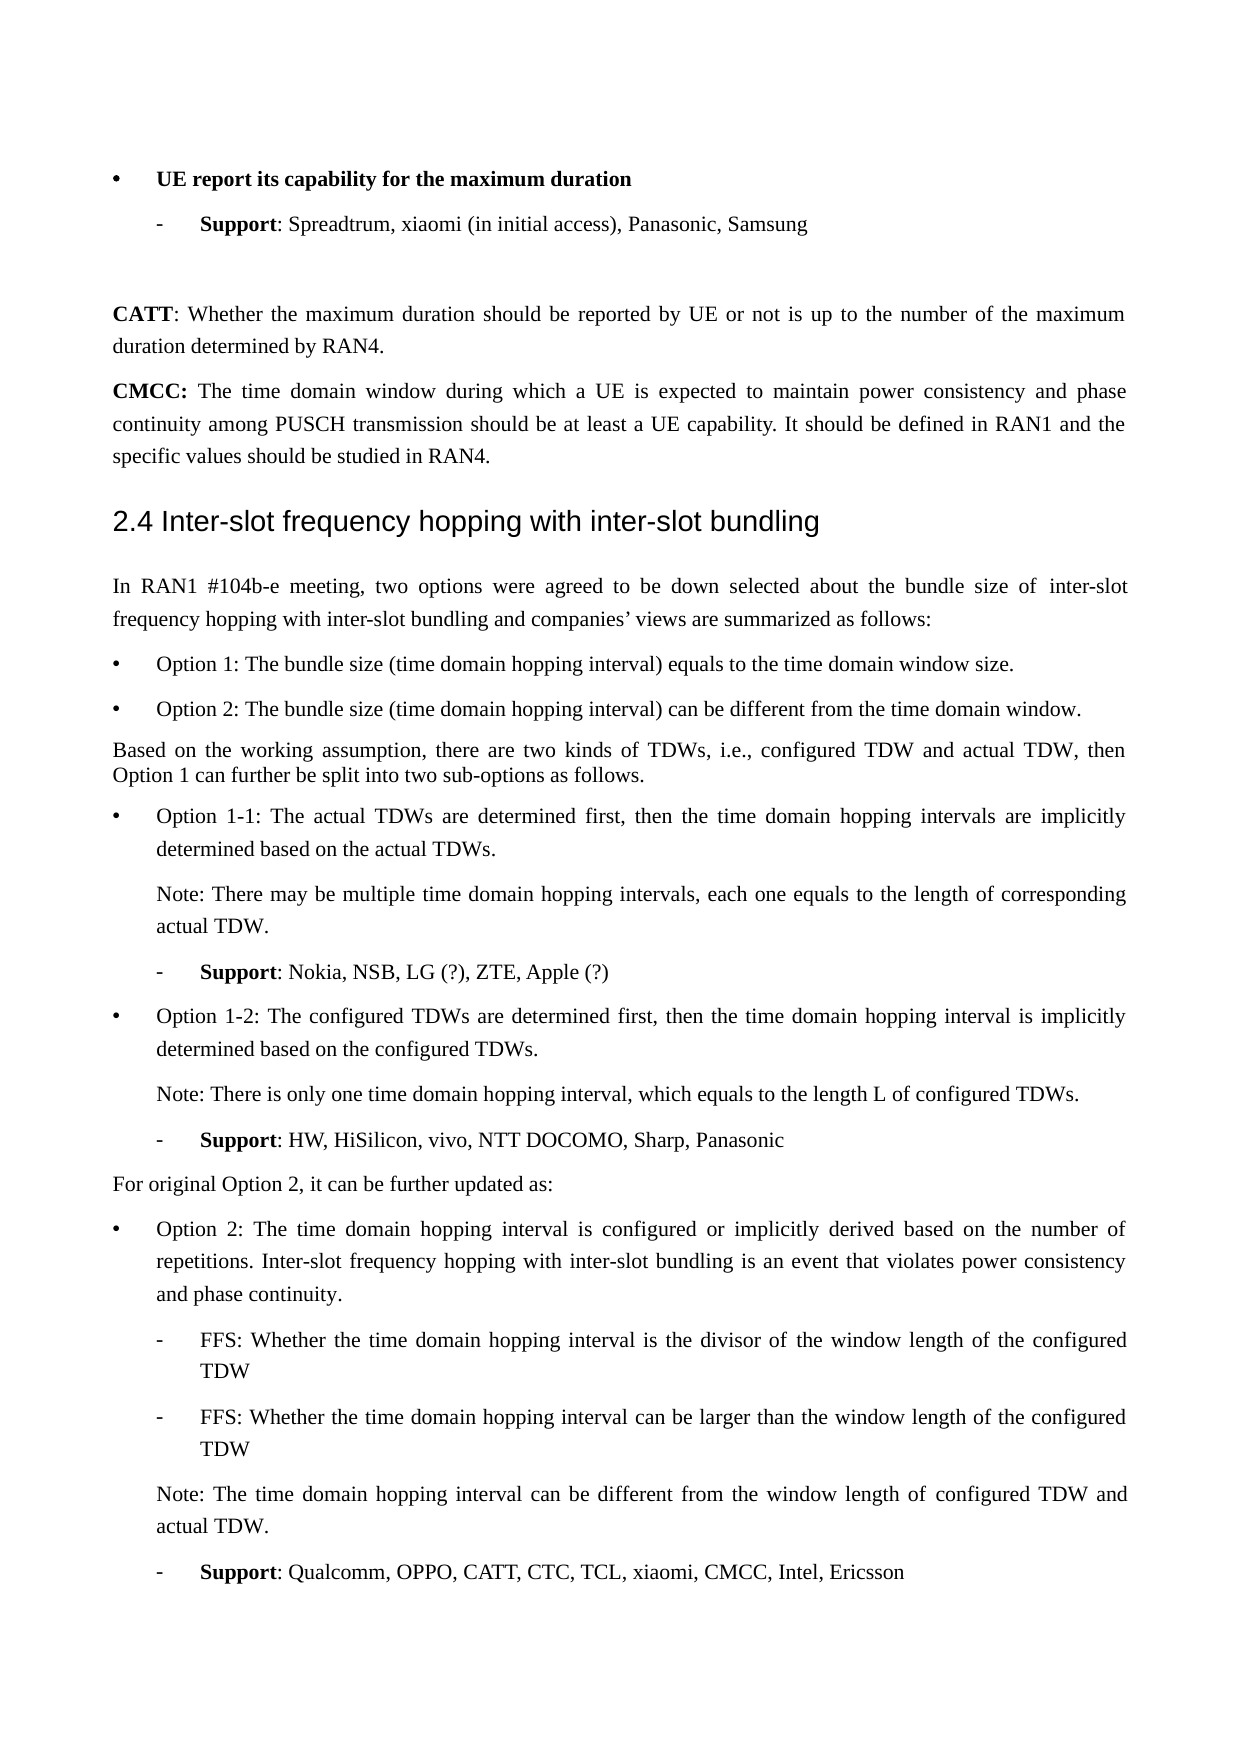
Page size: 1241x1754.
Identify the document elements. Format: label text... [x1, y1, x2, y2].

text Note: There is only one time domain hopping interval, which equals to the length L of configured TDWs. [156, 1077, 1128, 1110]
list FFS: Whether the time domain hopping interval can be larger than the window length of the configured TDW [156, 1400, 1128, 1465]
list Support: Spreadtrum, xiaomi (in initial access), Panasonic, Samsung [156, 207, 1128, 239]
text In RAN1 #104b-e meeting, two options were agreed to be down selected about the bundle size of inter-slot frequency hopping with inter-slot bundling and companies’ views are summarized as follows: [112, 569, 1128, 634]
list UE report its capability for the maximum duration [112, 162, 1128, 194]
list Option 1-1: The actual TDWs are determined first, then the time domain hopping intervals are implicitly determined based on the actual TDWs. [112, 800, 1128, 865]
list FFS: Whether the time domain hopping interval is the divisor of the window length of the configured TDW [156, 1322, 1128, 1387]
subtitle 2.4 Inter-slot frequency hopping with inter-slot bundling [112, 488, 1128, 553]
list Option 1-2: The configured TDWs are determined first, then the time domain hopping interval is implicitly determined based on the configured TDWs. [112, 1000, 1128, 1065]
list Support: HW, HiSilicon, vivo, NTT DOCOMO, Sharp, Panasonic [156, 1122, 1128, 1155]
text Note: There may be multiple time domain hopping intervals, each one equals to the length of corresponding actual TDW. [156, 877, 1128, 942]
text Note: The time domain hopping interval can be different from the window length of configured TDW and actual TDW. [156, 1477, 1128, 1542]
text CATT: Whether the maximum duration should be reported by UE or not is up to the number of the maximum duration determined by RAN4. [112, 297, 1128, 362]
text For original Option 2, it can be further updated as: [112, 1167, 1128, 1200]
text Based on the working assumption, there are two kinds of TDWs, i.e., configured TDW and actual TDW, then Option 1 can further be split into two sub-options as follows. [112, 737, 1128, 787]
list Option 2: The bundle size (time domain hopping interval) can be different from the time domain window. [112, 692, 1128, 724]
list Option 1: The bundle size (time domain hopping interval) equals to the time domain window size. [112, 647, 1128, 679]
text CMCC: The time domain window during which a UE is expected to maintain power consistency and phase continuity among PUSCH transmission should be at least a UE capability. It should be defined in RAN1 and the specific values should be studied in RAN4. [112, 374, 1128, 472]
list Support: Nokia, NSB, LG (?), ZTE, Apple (?) [156, 955, 1128, 987]
list Support: Qualcomm, OPPO, CATT, CTC, TCL, xiaomi, CMCC, Intel, Ericsson [156, 1555, 1128, 1587]
list Option 2: The time domain hopping interval is configured or implicitly derived based on the number of repetitions. Inter-slot frequency hopping with inter-slot bundling is an event that violates power consistency and phase continuity. [112, 1212, 1128, 1310]
